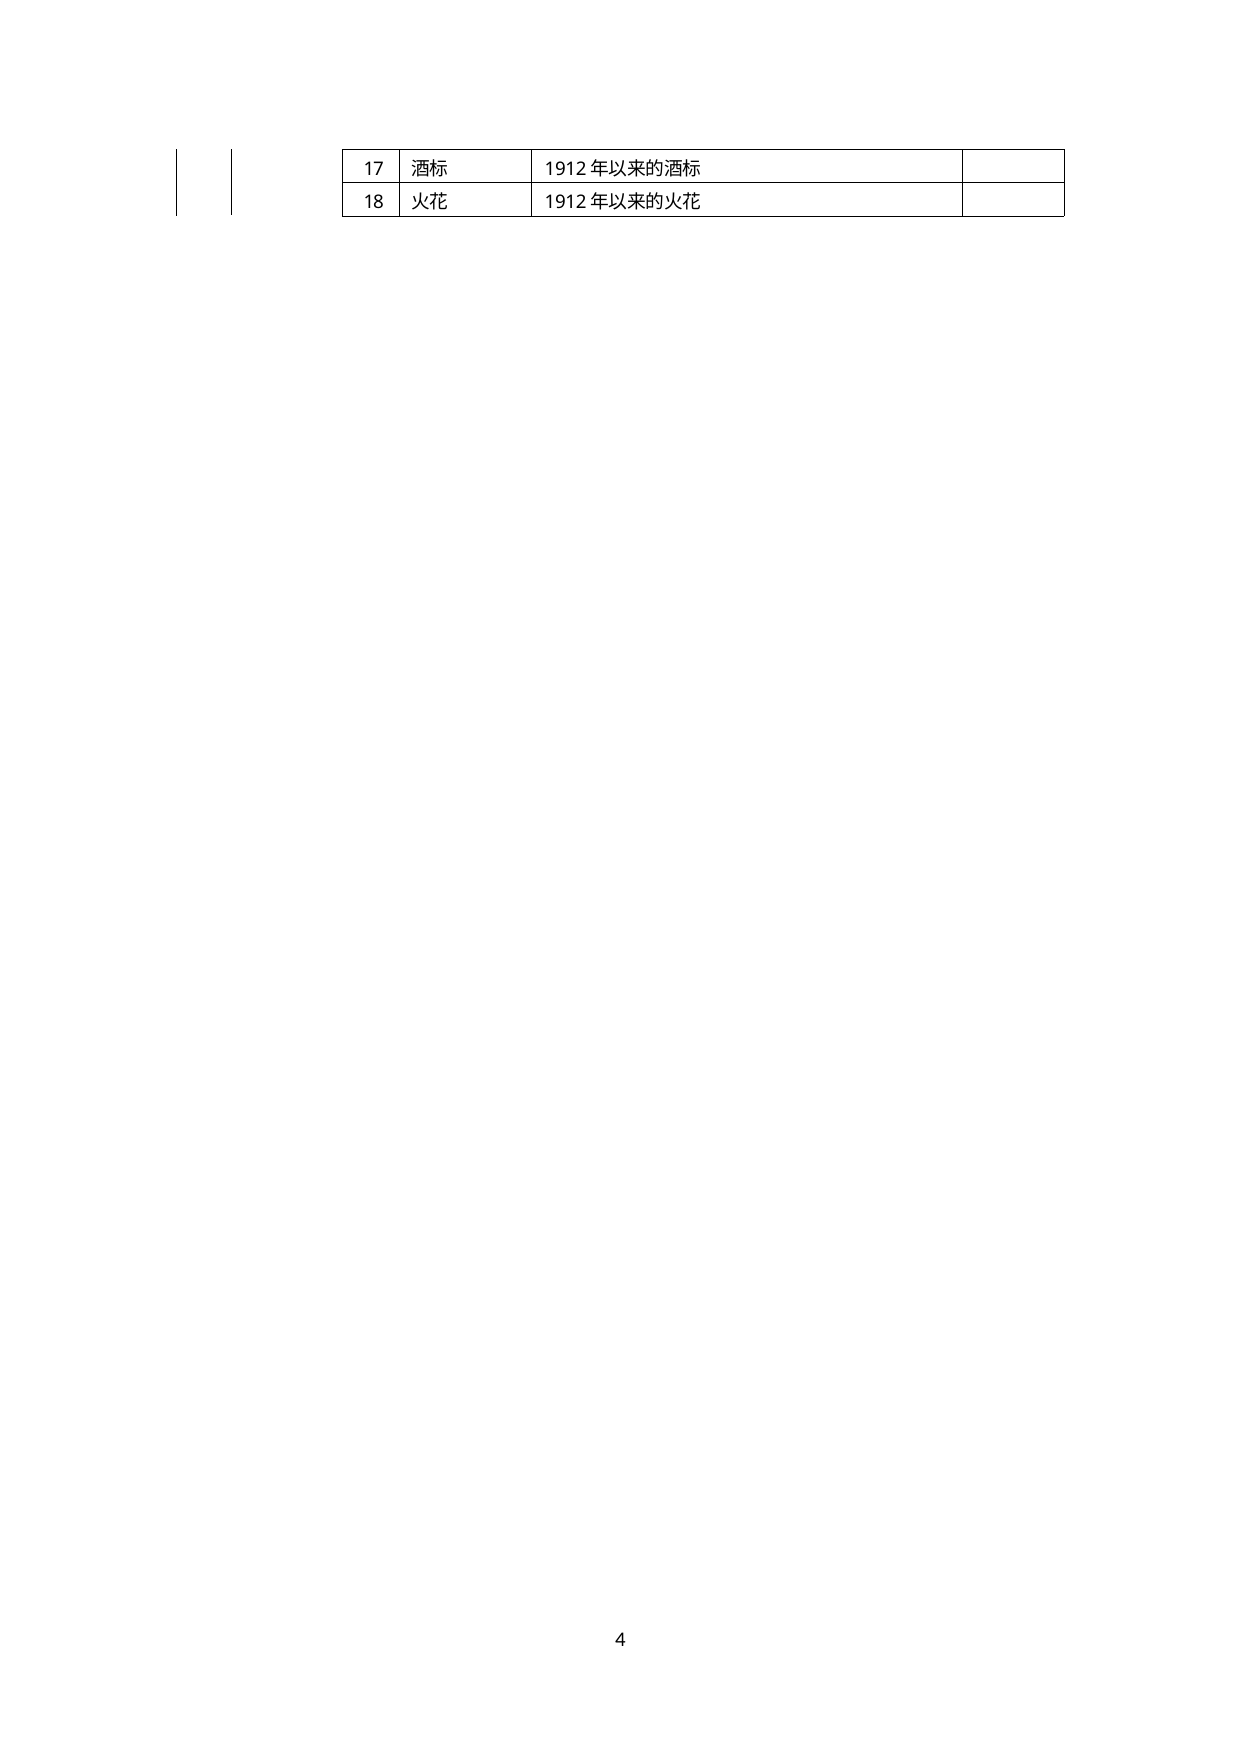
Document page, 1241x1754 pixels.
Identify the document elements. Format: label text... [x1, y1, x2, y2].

table_cell 酒标 [400, 150, 531, 182]
table_cell 1912年以来的火花 [532, 183, 962, 216]
table_cell [963, 150, 1064, 182]
table_cell [963, 183, 1064, 216]
table_cell 火花 [400, 183, 531, 216]
table_cell 18 [343, 183, 399, 216]
table_cell 1912年以来的酒标 [532, 150, 962, 182]
table_cell 17 [343, 150, 399, 182]
